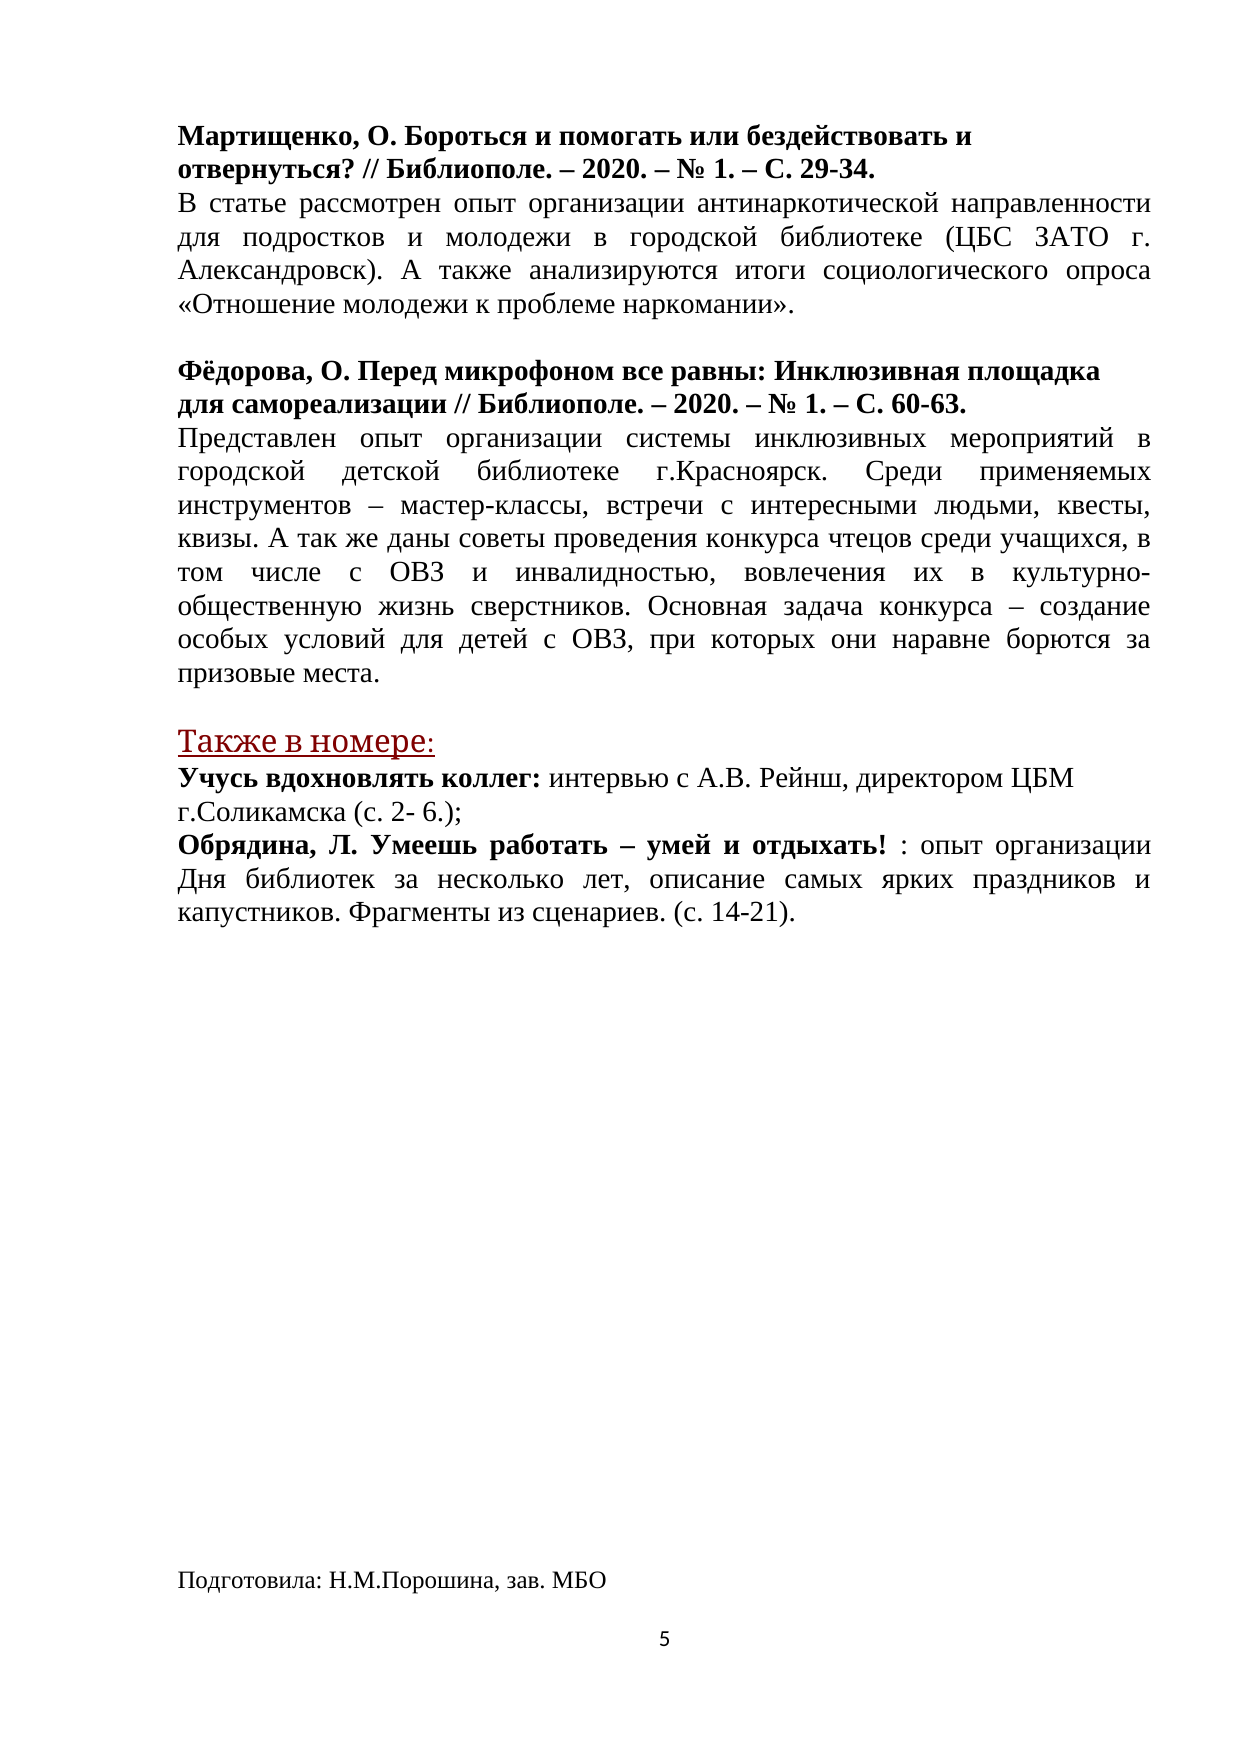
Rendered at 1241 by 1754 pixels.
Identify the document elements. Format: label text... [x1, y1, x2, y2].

text Фёдорова, О. Перед микрофоном все равны: Инклюзивная площадка для самореализации // Библиополе. – 2020. – № 1. – С. 60-63. [177, 353, 1152, 420]
text Мартищенко, О. Бороться и помогать или бездействовать и отвернуться? // Библиополе. – 2020. – № 1. – С. 29-34. [177, 118, 1152, 185]
text Учусь вдохновлять коллег: интервью с А.В. Рейнш, директором ЦБМ г.Соликамска (с. 2- 6.); [177, 760, 1152, 827]
text Обрядина, Л. Умеешь работать – умей и отдыхать! : опыт организации Дня библиотек за несколько лет, описание самых ярких праздников и капустников. Фрагменты из сценариев. (с. 14-21). [177, 827, 1152, 928]
text Подготовила: Н.М.Порошина, зав. МБО [177, 1565, 1152, 1594]
text В статье рассмотрен опыт организации антинаркотической направленности для подростков и молодежи в городской библиотеке (ЦБС ЗАТО г. Александровск). А также анализируются итоги социологического опроса «Отношение молодежи к проблеме наркомании». [177, 185, 1152, 319]
text Представлен опыт организации системы инклюзивных мероприятий в городской детской библиотеке г.Красноярск. Среди применяемых инструментов – мастер-классы, встречи с интересными людьми, квесты, квизы. А так же даны советы проведения конкурса чтецов среди учащихся, в том числе с ОВЗ и инвалидностью, вовлечения их в культурно-общественную жизнь сверстников. Основная задача конкурса – создание особых условий для детей с ОВЗ, при которых они наравне борются за призовые места. [177, 420, 1152, 688]
text Также в номере: [177, 724, 1152, 760]
